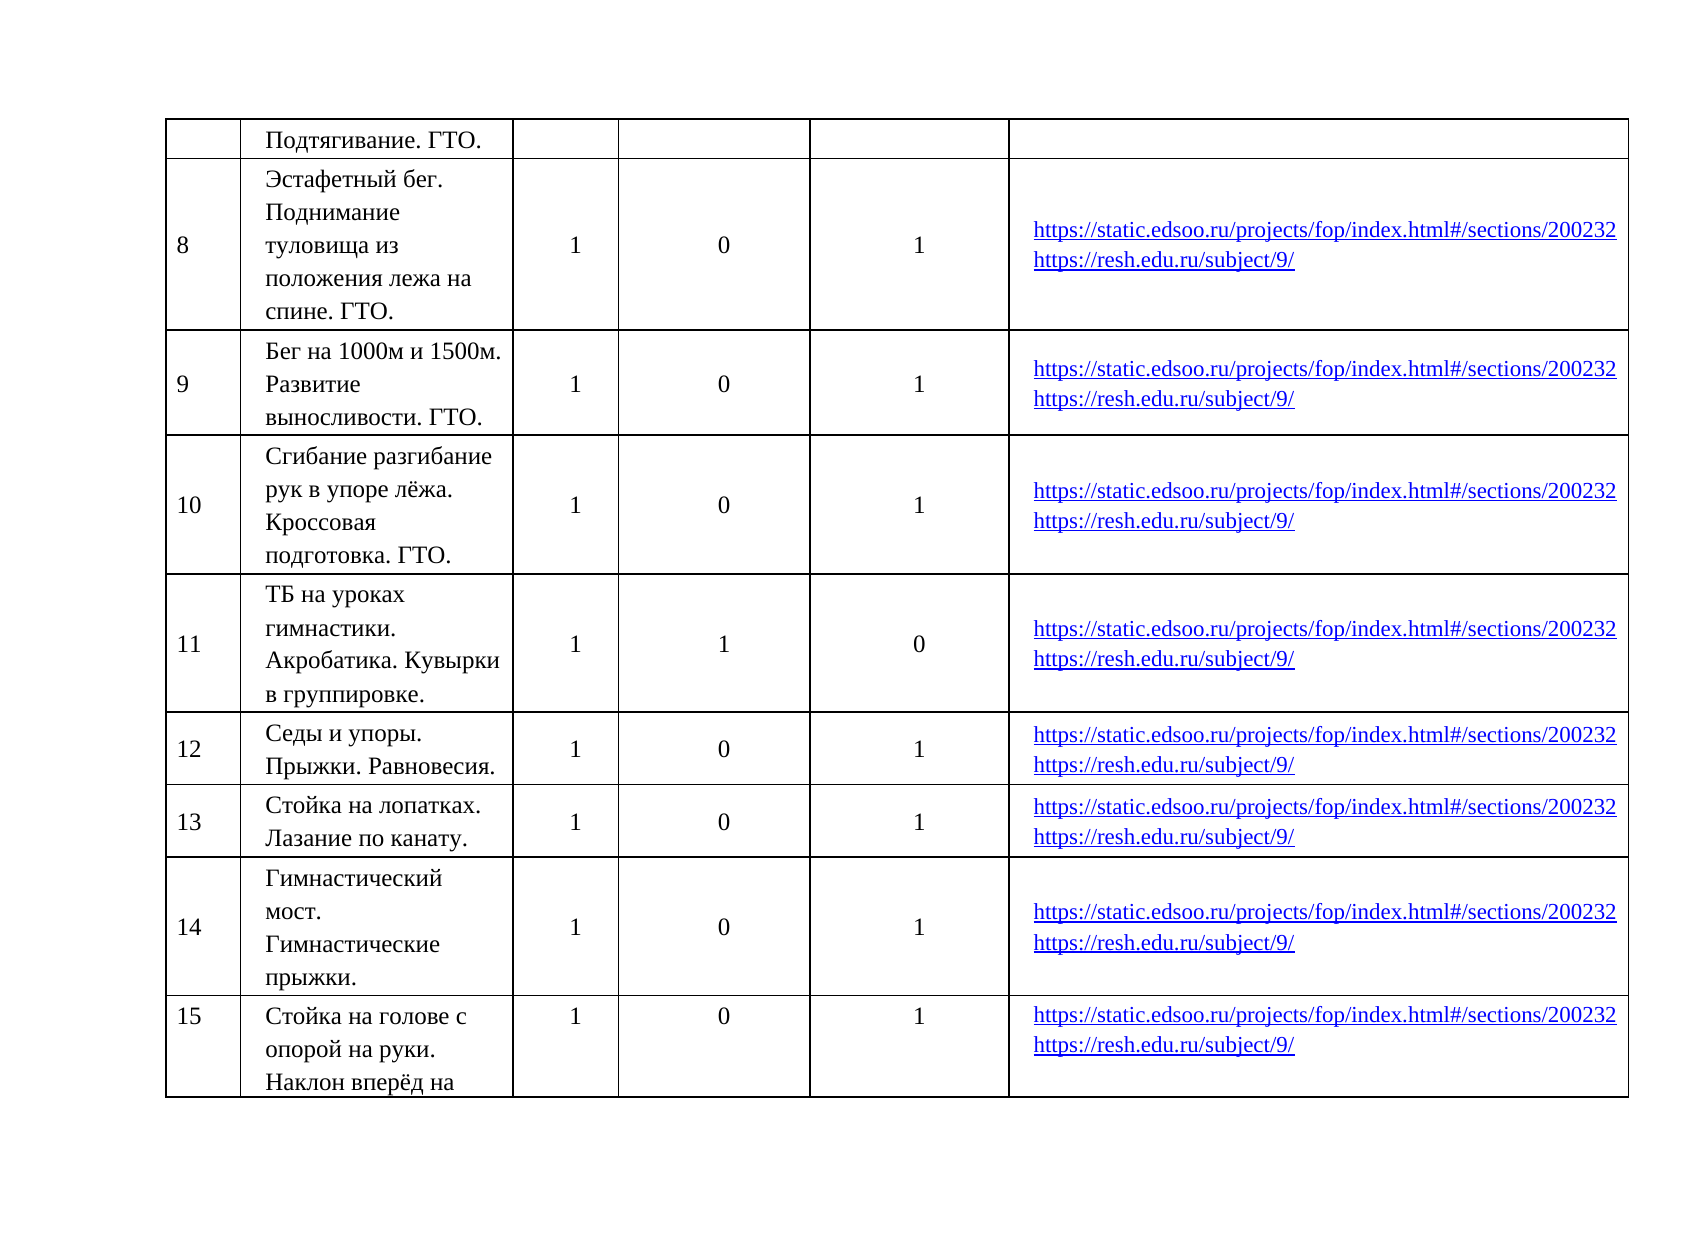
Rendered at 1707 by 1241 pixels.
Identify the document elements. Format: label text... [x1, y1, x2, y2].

table_cell Седы и упоры. Прыжки. Равновесия. [241, 713, 512, 784]
table_cell 12 [167, 713, 240, 784]
table_cell 1 [514, 785, 618, 856]
table_cell 8 [167, 159, 240, 329]
table_cell 1 [811, 713, 1008, 784]
table_cell 15 [167, 996, 240, 1096]
table_cell https://static.edsoo.ru/projects/fop/index.html#/sections/200232 https://resh.edu.ru/subject/9/ [1010, 436, 1628, 573]
table_cell 1 [811, 996, 1008, 1096]
table_cell https://static.edsoo.ru/projects/fop/index.html#/sections/200232 https://resh.edu.ru/subject/9/ [1010, 575, 1628, 711]
table_cell 1 [514, 159, 618, 329]
table_cell 1 [514, 575, 618, 711]
table_cell 0 [619, 785, 809, 856]
table_cell Бег на 1000м и 1500м. Развитие выносливости. ГТО. [241, 331, 512, 434]
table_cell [241, 120, 512, 157]
table_cell 0 [619, 858, 809, 994]
table_cell https://static.edsoo.ru/projects/fop/index.html#/sections/200232 https://resh.edu.ru/subject/9/ [1010, 858, 1628, 994]
table_cell https://static.edsoo.ru/projects/fop/index.html#/sections/200232 https://resh.edu.ru/subject/9/ [1010, 785, 1628, 856]
table_cell 0 [619, 713, 809, 784]
table_cell 1 [811, 436, 1008, 573]
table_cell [1010, 120, 1628, 157]
table_cell ТБ на уроках гимнастики. Акробатика. Кувырки в группировке. [241, 575, 512, 711]
table_cell 10 [167, 436, 240, 573]
table_cell 13 [167, 785, 240, 856]
table_cell 1 [619, 575, 809, 711]
table_cell 1 [514, 436, 618, 573]
table_cell 1 [514, 331, 618, 434]
table_cell Стойка на лопатках. Лазание по канату. [241, 785, 512, 856]
table_cell 9 [167, 331, 240, 434]
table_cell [241, 996, 512, 1096]
table_cell 11 [167, 575, 240, 711]
table_cell Эстафетный бег. Поднимание туловища из положения лежа на спине. ГТО. [241, 159, 512, 329]
table_cell 7 [167, 120, 240, 157]
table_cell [1010, 159, 1628, 329]
table_cell Гимнастический мост. Гимнастические прыжки. [241, 858, 512, 994]
table_cell 14 [167, 858, 240, 994]
table_cell Сгибание разгибание рук в упоре лёжа. Кроссовая подготовка. ГТО. [241, 436, 512, 573]
table_cell 1 [811, 785, 1008, 856]
table_cell 1 [514, 996, 618, 1096]
table_cell 0 [619, 331, 809, 434]
table_cell 0 [811, 575, 1008, 711]
table_cell 0 [619, 120, 809, 157]
table_cell 1 [811, 159, 1008, 329]
table_cell 0 [619, 159, 809, 329]
table_cell 1 [811, 120, 1008, 157]
table_cell 1 [811, 331, 1008, 434]
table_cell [1010, 996, 1628, 1096]
table_cell https://static.edsoo.ru/projects/fop/index.html#/sections/200232 https://resh.edu.ru/subject/9/ [1010, 331, 1628, 434]
table_cell 1 [811, 858, 1008, 994]
table_cell https://static.edsoo.ru/projects/fop/index.html#/sections/200232 https://resh.edu.ru/subject/9/ [1010, 713, 1628, 784]
table_cell 0 [619, 436, 809, 573]
table_cell 1 [514, 713, 618, 784]
table_cell 0 [619, 996, 809, 1096]
table_cell 1 [514, 858, 618, 994]
table_cell 1 [514, 120, 618, 157]
